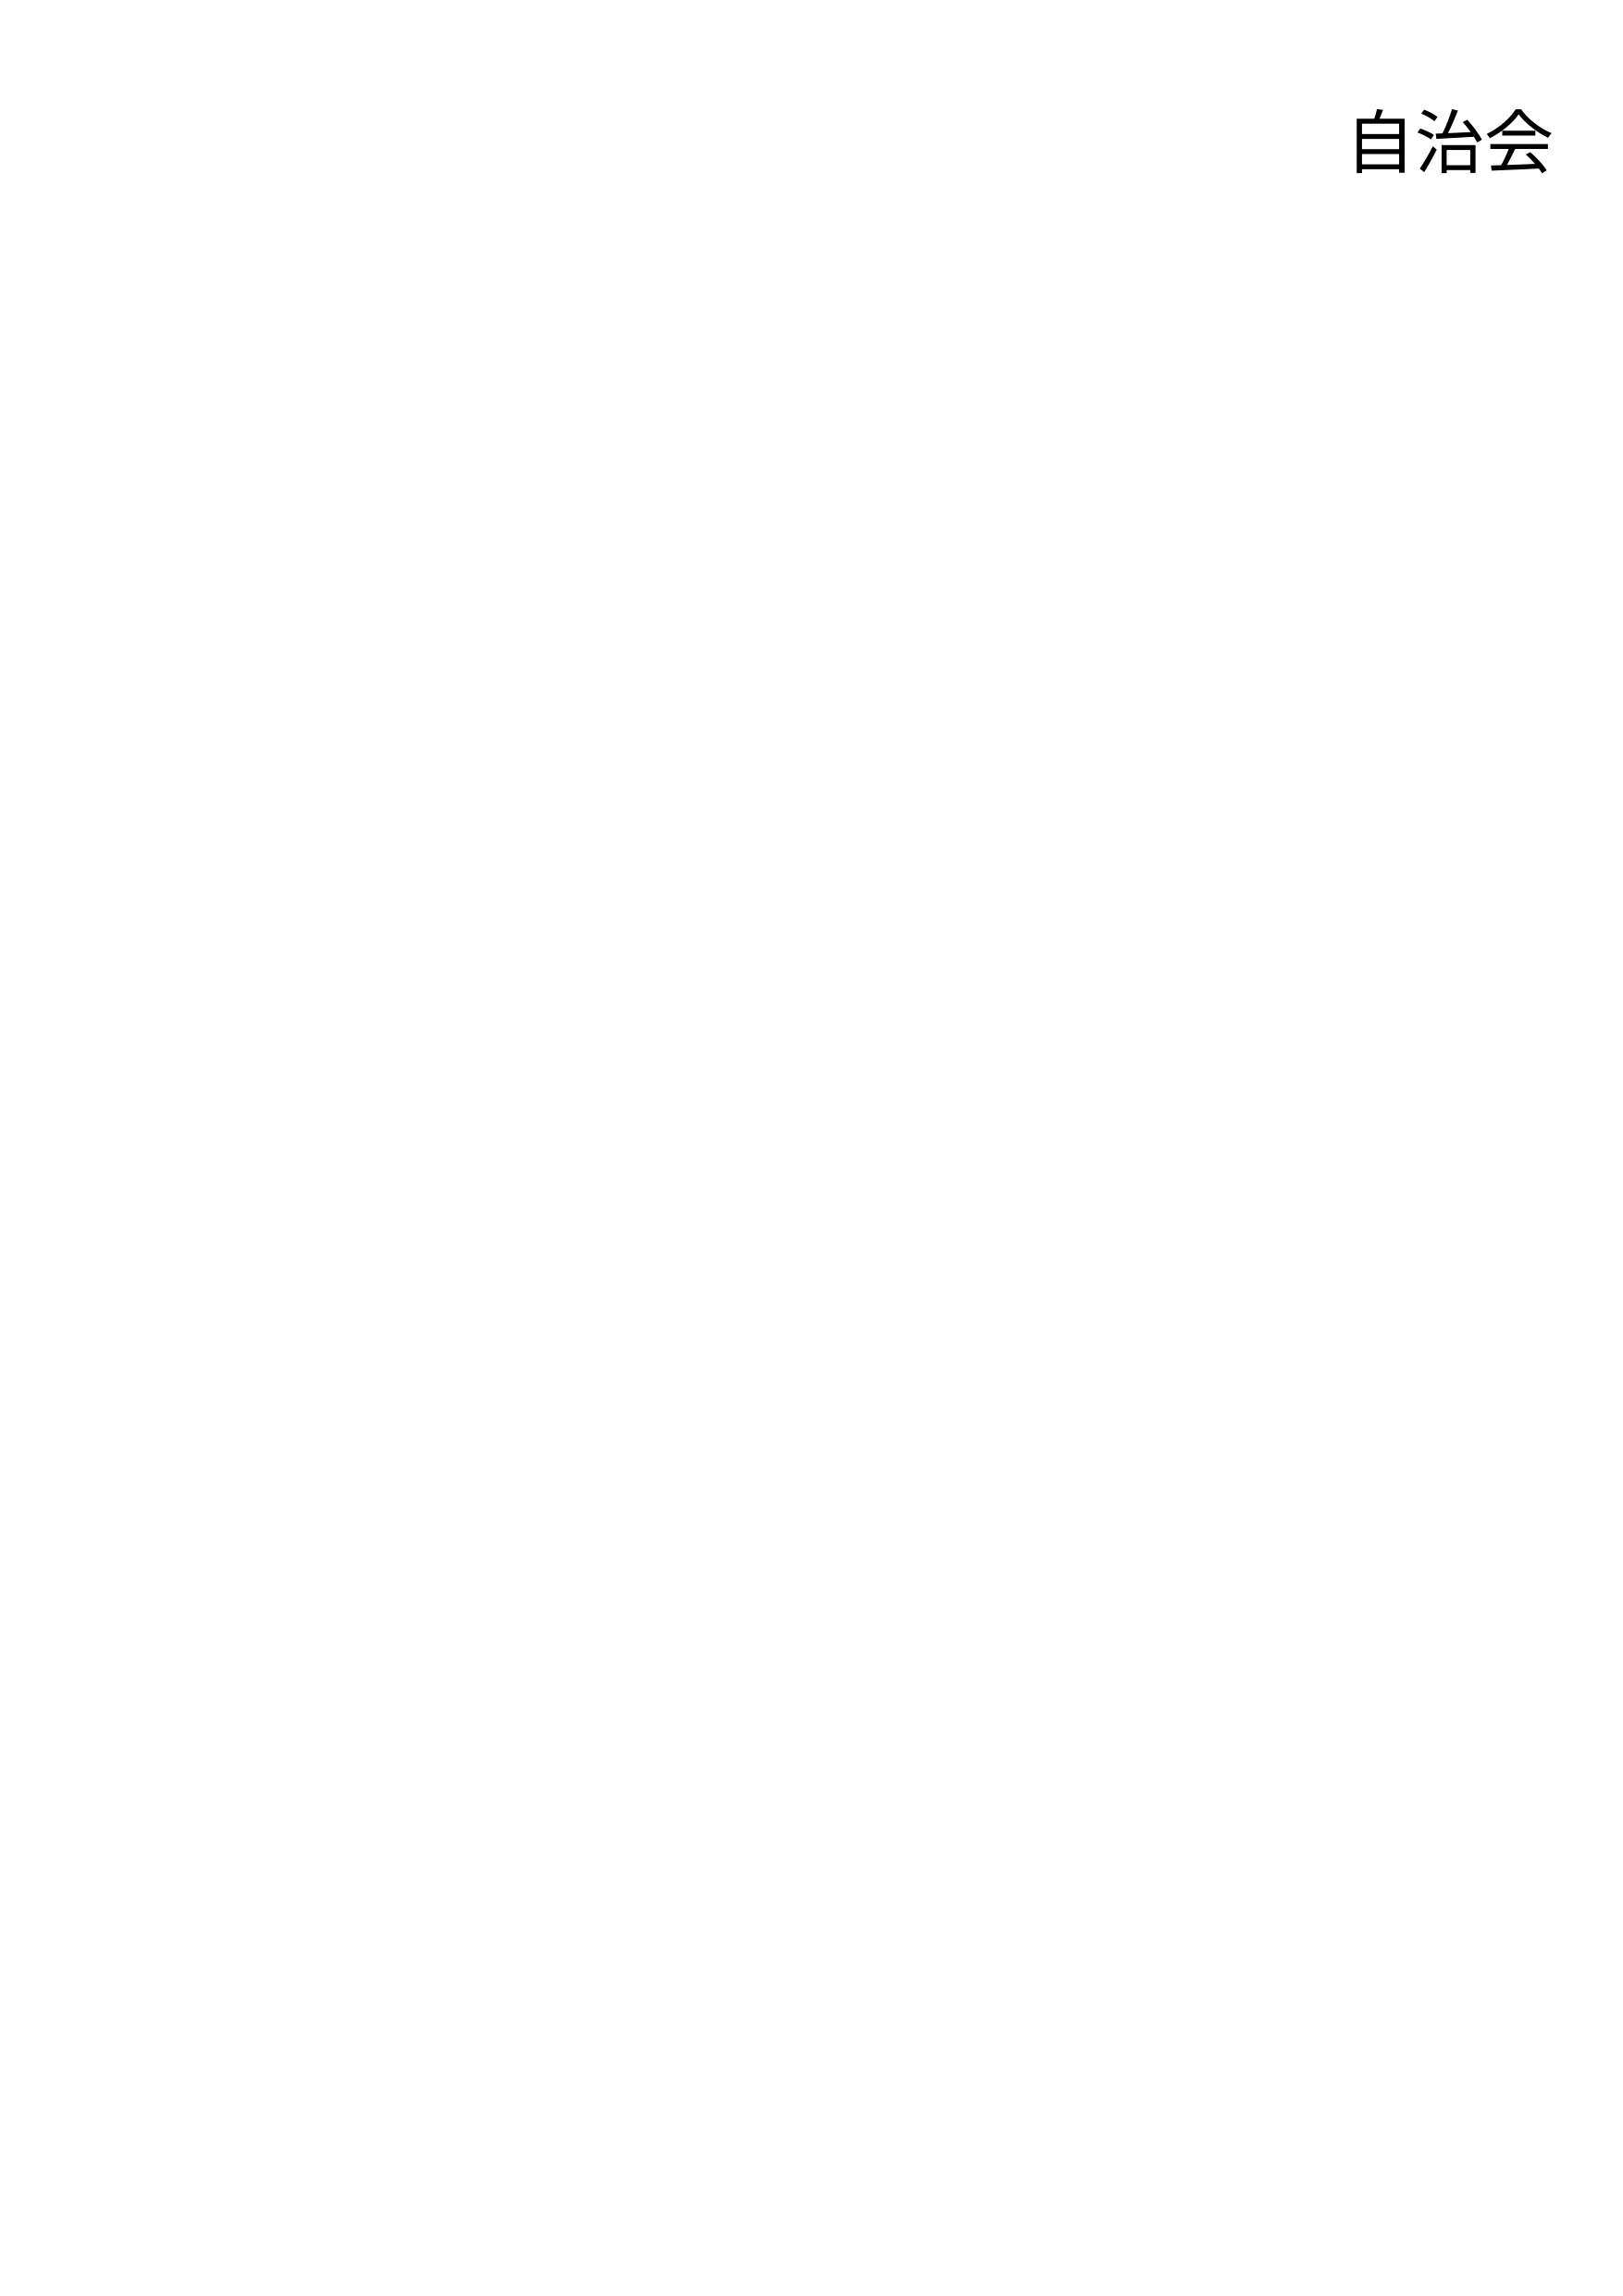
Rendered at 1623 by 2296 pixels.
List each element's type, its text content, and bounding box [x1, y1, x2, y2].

text 自治会 [69, 86, 1554, 190]
